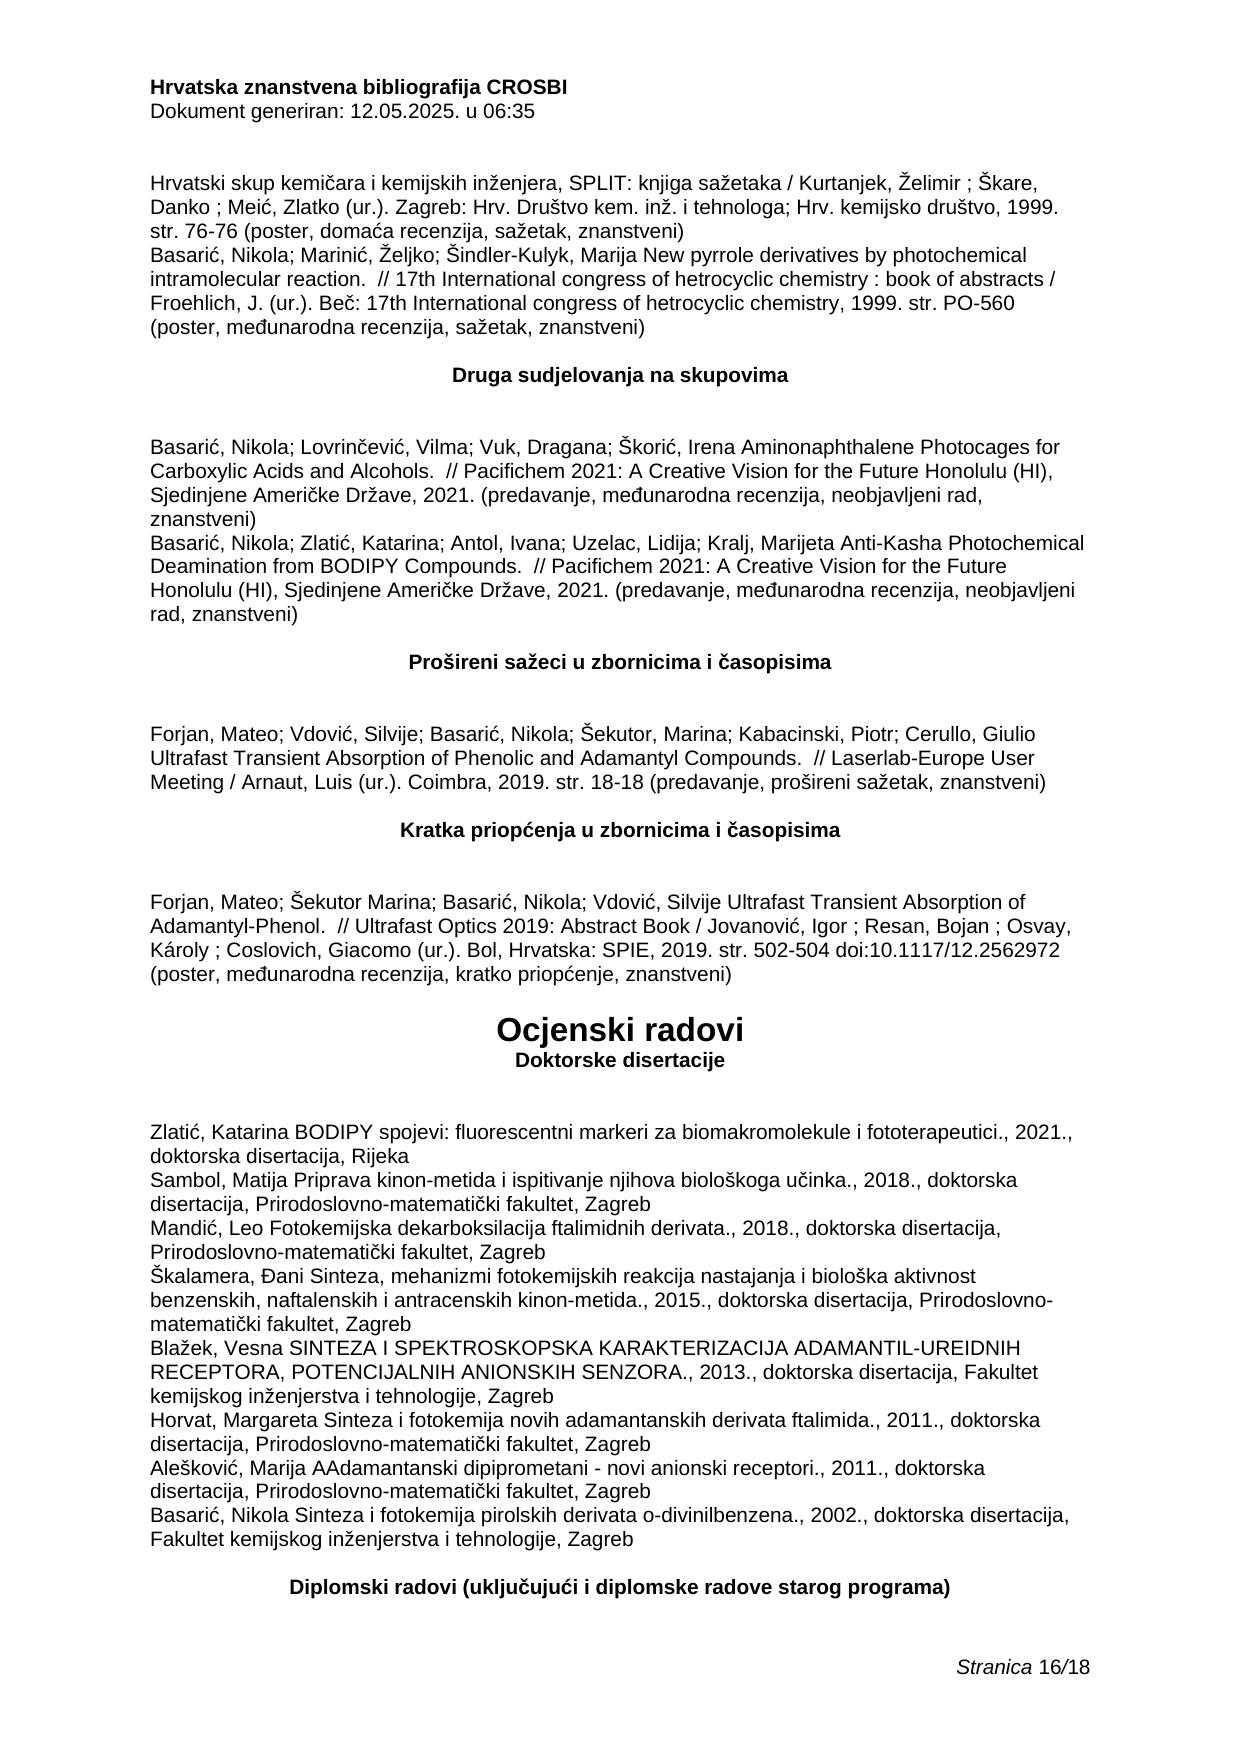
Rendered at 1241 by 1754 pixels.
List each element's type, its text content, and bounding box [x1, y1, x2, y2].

text Zlatić, Katarina [150, 1120, 1090, 1168]
text Horvat, Margareta [150, 1407, 1090, 1455]
subtitle Kratka priopćenja u zbornicima i časopisima [150, 818, 1090, 842]
subtitle Doktorske disertacije [150, 1048, 1090, 1072]
subtitle Prošireni sažeci u zbornicima i časopisima [150, 650, 1090, 674]
subtitle Diplomski radovi (uključujući i diplomske radove starog programa) [150, 1575, 1090, 1599]
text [150, 171, 1090, 243]
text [150, 243, 1090, 339]
text Škalamera, Đani [150, 1264, 1090, 1336]
text Basarić, Nikola; Zlatić, Katarina; Antol, Ivana; Uzelac, Lidija; Kralj, Marijeta [150, 530, 1090, 626]
text Sambol, Matija [150, 1168, 1090, 1216]
subtitle Druga sudjelovanja na skupovima [150, 363, 1090, 387]
text Basarić, Nikola [150, 1503, 1090, 1551]
text Forjan, Mateo; Šekutor Marina; Basarić, Nikola; Vdović, Silvije [150, 890, 1090, 986]
subtitle Ocjenski radovi [150, 1009, 1090, 1048]
text Forjan, Mateo; Vdović, Silvije; Basarić, Nikola; Šekutor, Marina; Kabacinski, Piotr; Cerullo, Giulio [150, 722, 1090, 794]
text Alešković, Marija [150, 1455, 1090, 1503]
text Basarić, Nikola; Lovrinčević, Vilma; Vuk, Dragana; Škorić, Irena [150, 434, 1090, 530]
text Blažek, Vesna [150, 1336, 1090, 1407]
text Mandić, Leo [150, 1216, 1090, 1264]
